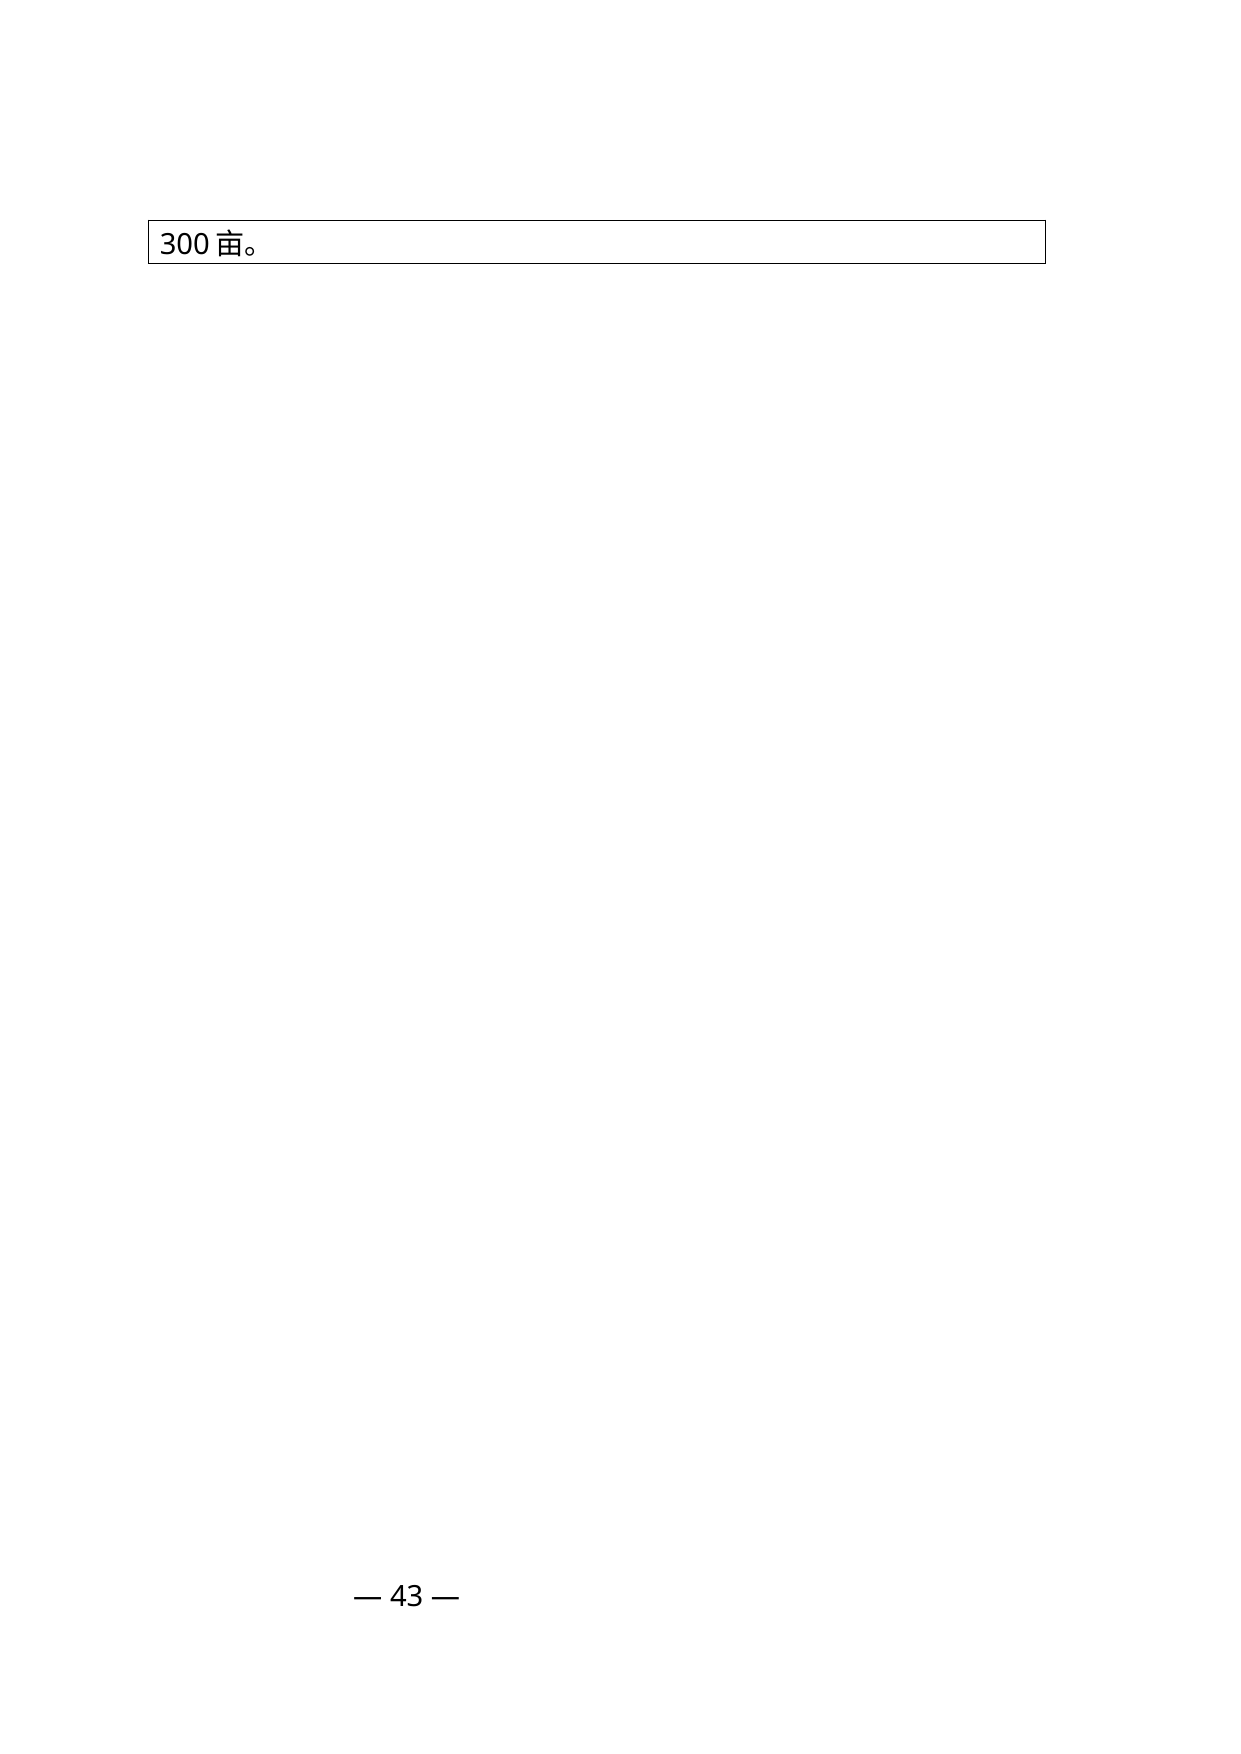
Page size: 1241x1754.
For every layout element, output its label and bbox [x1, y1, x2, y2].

table_header [149, 221, 1045, 263]
